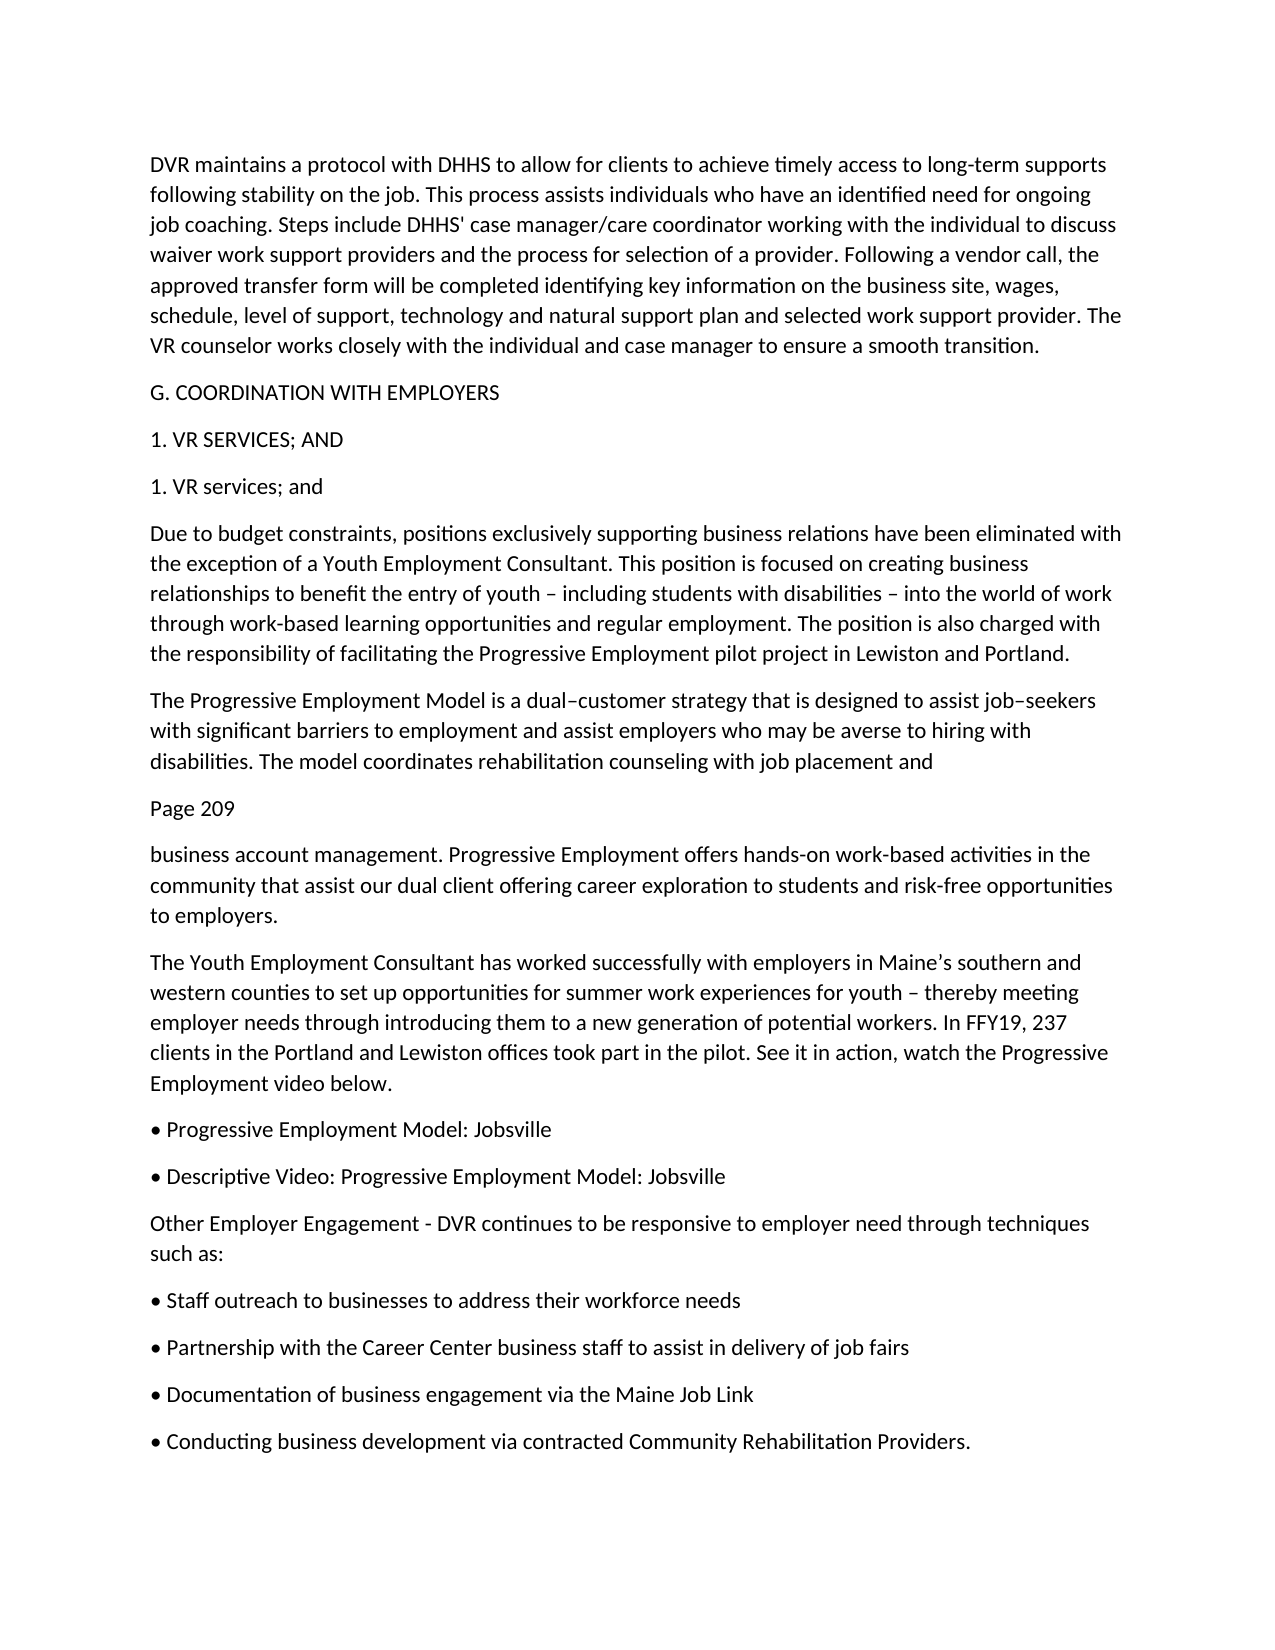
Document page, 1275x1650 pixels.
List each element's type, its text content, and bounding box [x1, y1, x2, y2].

text • Staff outreach to businesses to address their workforce needs [150, 1286, 1125, 1314]
text Due to budget constraints, positions exclusively supporting business relations have been eliminated with the exception of a Youth Employment Consultant. This position is focused on creating business relationships to benefit the entry of youth – including students with disabilities – into the world of work through work-based learning opportunities and regular employment. The position is also charged with the responsibility of facilitating the Progressive Employment pilot project in Lewiston and Portland. [150, 519, 1125, 668]
text The Youth Employment Consultant has worked successfully with employers in Maine’s southern and western counties to set up opportunities for summer work experiences for youth – thereby meeting employer needs through introducing them to a new generation of potential workers. In FFY19, 237 clients in the Portland and Lewiston offices took part in the pilot. See it in action, watch the Progressive Employment video below. [150, 948, 1125, 1097]
text 1. VR SERVICES; AND [150, 425, 1125, 453]
text • Conducting business development via contracted Community Rehabilitation Providers. [150, 1427, 1125, 1455]
text DVR maintains a protocol with DHHS to allow for clients to achieve timely access to long-term supports following stability on the job. This process assists individuals who have an identified need for ongoing job coaching. Steps include DHHS' case manager/care coordinator working with the individual to discuss waiver work support providers and the process for selection of a provider. Following a vendor call, the approved transfer form will be completed identifying key information on the business site, wages, schedule, level of support, technology and natural support plan and selected work support provider. The VR counselor works closely with the individual and case manager to ensure a smooth transition. [150, 150, 1125, 359]
text 1. VR services; and [150, 472, 1125, 500]
text • Partnership with the Career Center business staff to assist in delivery of job fairs [150, 1333, 1125, 1361]
text The Progressive Employment Model is a dual–customer strategy that is designed to assist job–seekers with significant barriers to employment and assist employers who may be averse to hiring with disabilities. The model coordinates rehabilitation counseling with job placement and [150, 686, 1125, 775]
text • Descriptive Video: Progressive Employment Model: Jobsville [150, 1162, 1125, 1191]
text Other Employer Engagement - DVR continues to be responsive to employer need through techniques such as: [150, 1209, 1125, 1268]
text business account management. Progressive Employment offers hands-on work-based activities in the community that assist our dual client offering career exploration to students and risk-free opportunities to employers. [150, 841, 1125, 929]
text Page 209 [150, 794, 1125, 822]
text • Documentation of business engagement via the Maine Job Link [150, 1380, 1125, 1408]
text • Progressive Employment Model: Jobsville [150, 1116, 1125, 1144]
text G. COORDINATION WITH EMPLOYERS [150, 378, 1125, 406]
